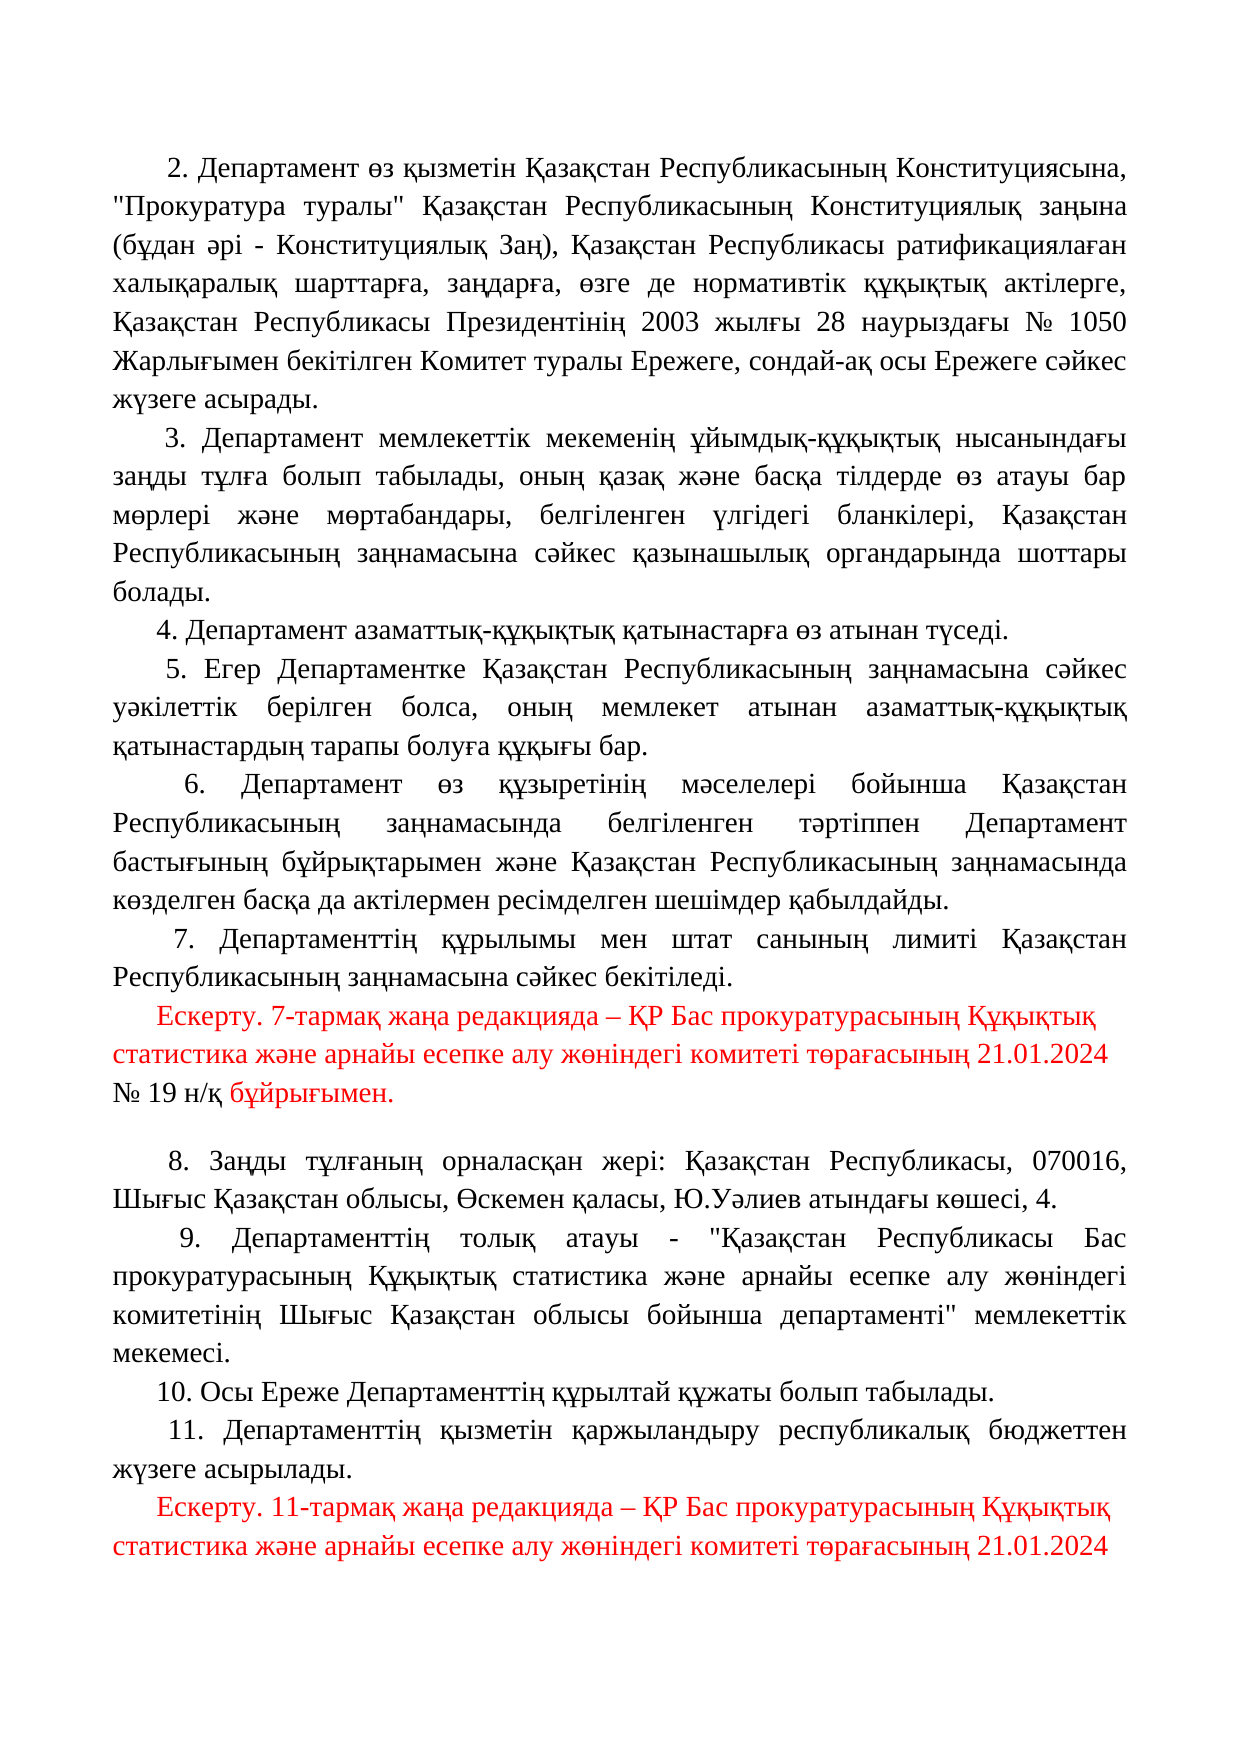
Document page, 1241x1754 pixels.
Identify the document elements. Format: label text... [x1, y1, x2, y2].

text 7. Департаменттің құрылымы мен штат санының лимиті Қазақстан Республикасының заңнамасына сәйкес бекітіледі. [112, 921, 1128, 993]
text 11. Департаменттің қызметін қаржыландыру республикалық бюджеттен жүзеге асырылады. [112, 1412, 1128, 1484]
text 3. Департамент мемлекеттiк мекеменің ұйымдық-құқықтық нысанындағы заңды тұлға болып табылады, оның қазақ және басқа тілдерде өз атауы бар мөрлерi және мөртабандары, белгiленген үлгiдегi бланкiлерi, Қазақстан Республикасының заңнамасына сәйкес қазынашылық органдарында шоттары болады. [112, 420, 1128, 607]
text 9. Департаменттің толық атауы - "Қазақстан Республикасы Бас прокуратурасының Құқықтық статистика және арнайы есепке алу жөніндегі комитетінің Шығыс Қазақстан облысы бойынша департаменті" мемлекеттік мекемесі. [112, 1220, 1128, 1369]
text Ескерту. 7-тармақ жаңа редакцияда – ҚР Бас прокуратурасының Құқықтық статистика және арнайы есепке алу жөніндегі комитеті төрағасының 21.01.2024 № 19 н/қ бұйрығымен. [112, 998, 1128, 1139]
text 5. Егер Департаментке Қазақстан Республикасының заңнамасына сәйкес уәкілеттік берілген болса, оның мемлекет атынан азаматтық-құқықтық қатынастардың тарапы болуға құқығы бар. [112, 651, 1128, 762]
text 6. Департамент өз құзыретінің мәселелері бойынша Қазақстан Республикасының заңнамасында белгіленген тәртіппен Департамент бастығының бұйрықтарымен және Қазақстан Республикасының заңнамасында көзделген басқа да актілермен ресімделген шешімдер қабылдайды. [112, 767, 1128, 916]
text 2. Департамент өз қызметін Қазақстан Республикасының Конституциясына, "Прокуратура туралы" Қазақстан Республикасының Конституциялық заңына (бұдан әрі - Конституциялық Заң), Қазақстан Республикасы ратификациялаған халықаралық шарттарға, заңдарға, өзге де нормативтік құқықтық актілерге, Қазақстан Республикасы Президентінің 2003 жылғы 28 наурыздағы № 1050 Жарлығымен бекітілген Комитет туралы Ережеге, сондай-ақ осы Ережеге сәйкес жүзеге асырады. [112, 150, 1128, 415]
text 8. Заңды тұлғаның орналасқан жері: Қазақстан Республикасы, 070016, Шығыс Қазақстан облысы, Өскемен қаласы, Ю.Уәлиев атындағы көшесі, 4. [112, 1143, 1128, 1215]
text 4. Департамент азаматтық-құқықтық қатынастарға өз атынан түседі. [112, 612, 1128, 646]
text 10. Осы Ереже Департаменттің құрылтай құжаты болып табылады. [112, 1374, 1128, 1407]
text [112, 1489, 1128, 1562]
